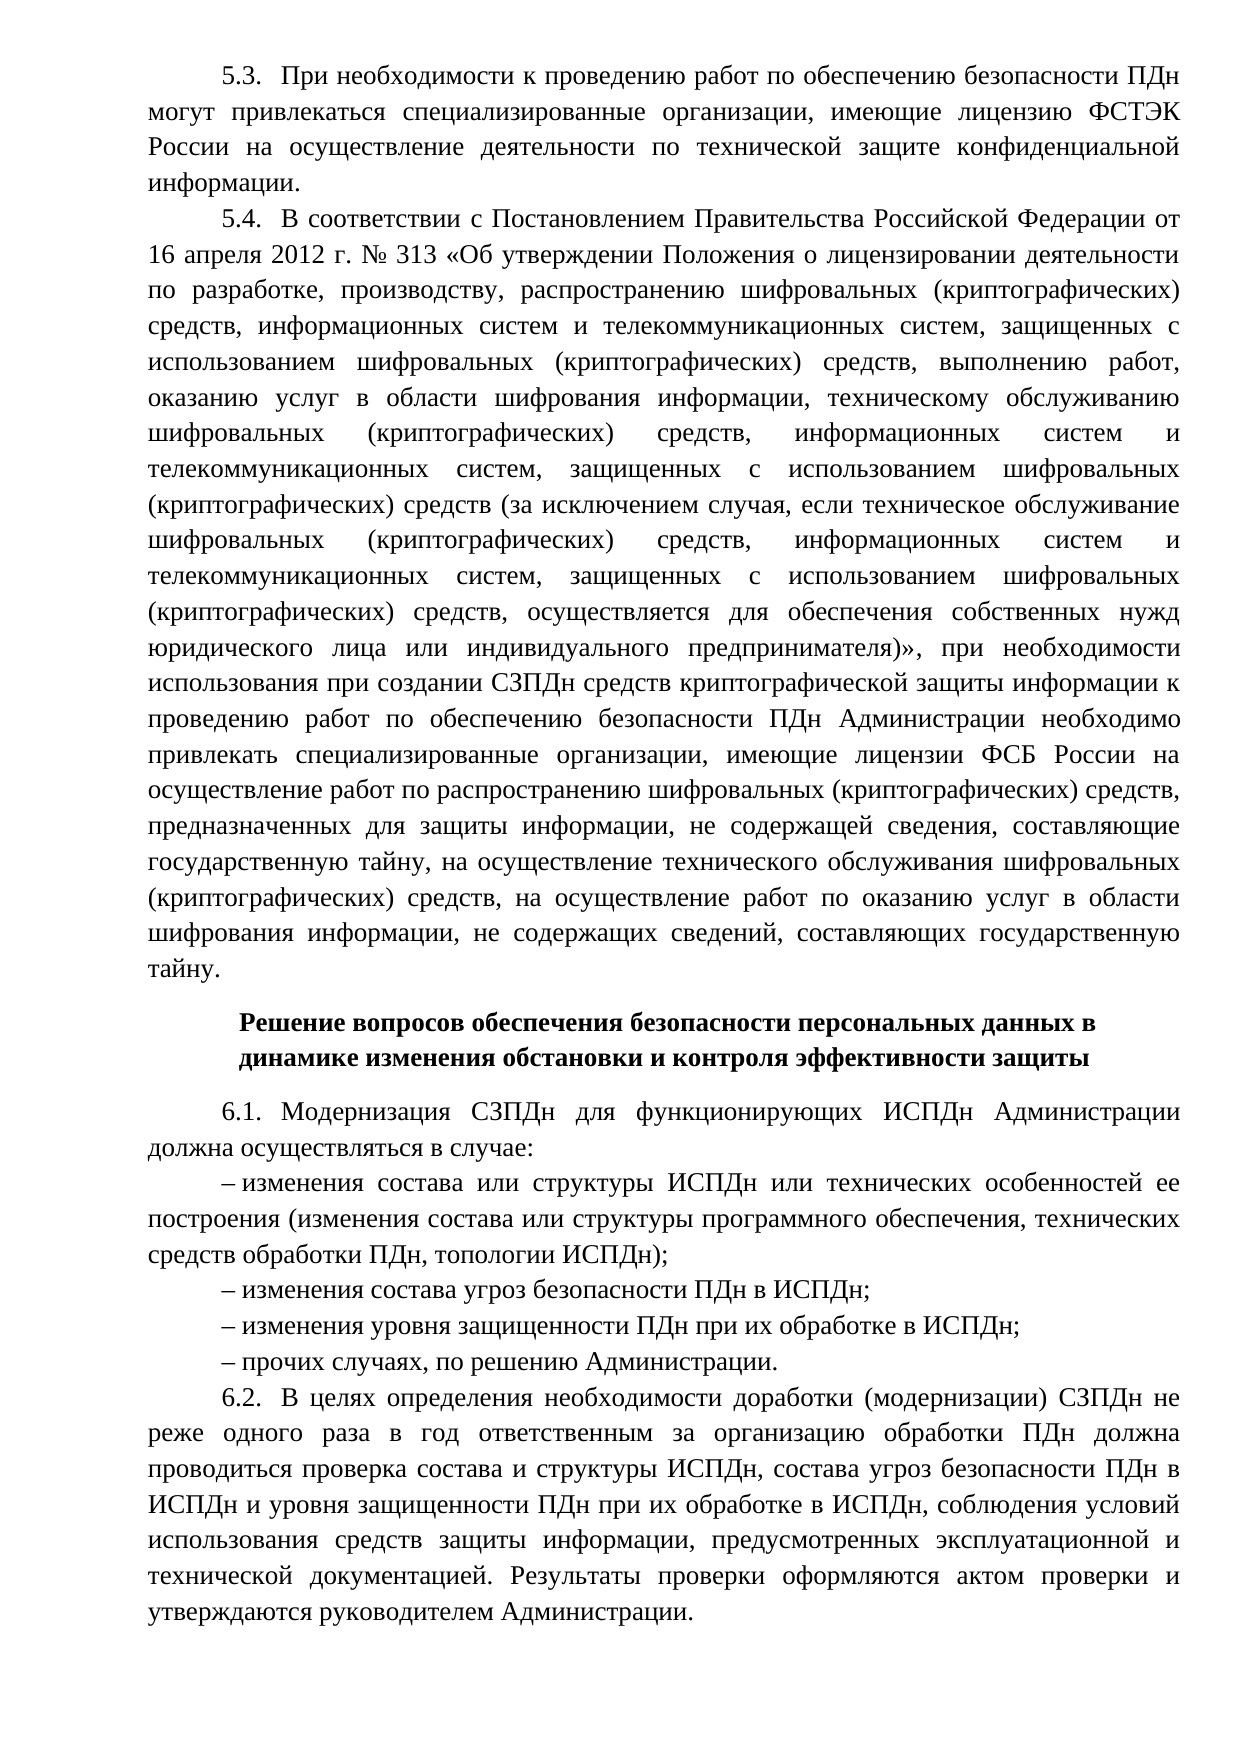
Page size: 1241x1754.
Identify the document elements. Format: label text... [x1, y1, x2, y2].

text Модернизация СЗПДн для функционирующих ИСПДн Администрации должна осуществляться в случае: [148, 1095, 1181, 1162]
text При необходимости к проведению работ по обеспечению безопасности ПДн могут привлекаться специализированные организации, имеющие лицензию ФСТЭК России на осуществление деятельности по технической защите конфиденциальной информации. [148, 59, 1181, 197]
list изменения состава или структуры ИСПДн или технических особенностей ее построения (изменения состава или структуры программного обеспечения, технических средств обработки ПДн, топологии ИСПДн); [148, 1166, 1181, 1269]
list прочих случаях, по решению Администрации. [148, 1345, 1181, 1376]
text В целях определения необходимости доработки (модернизации) СЗПДн не реже одного раза в год ответственным за организацию обработки ПДн должна проводиться проверка состава и структуры ИСПДн, состава угроз безопасности ПДн в ИСПДн и уровня защищенности ПДн при их обработке в ИСПДн, соблюдения условий использования средств защиты информации, предусмотренных эксплуатационной и технической документацией. Результаты проверки оформляются актом проверки и утверждаются руководителем Администрации. [148, 1381, 1181, 1626]
list изменения состава угроз безопасности ПДн в ИСПДн; [148, 1273, 1181, 1305]
list изменения уровня защищенности ПДн при их обработке в ИСПДн; [148, 1309, 1181, 1340]
list Решение вопросов обеспечения безопасности персональных данных в динамике изменения обстановки и контроля эффективности защиты [221, 1006, 1107, 1073]
text В соответствии с Постановлением Правительства Российской Федерации от 16 апреля 2012 г. № 313 «Об утверждении Положения о лицензировании деятельности по разработке, производству, распространению шифровальных (криптографических) средств, информационных систем и телекоммуникационных систем, защищенных с использованием шифровальных (криптографических) средств, выполнению работ, оказанию услуг в области шифрования информации, техническому обслуживанию шифровальных (криптографических) средств, информационных систем и телекоммуникационных систем, защищенных с использованием шифровальных (криптографических) средств (за исключением случая, если техническое обслуживание шифровальных (криптографических) средств, информационных систем и телекоммуникационных систем, защищенных с использованием шифровальных (криптографических) средств, осуществляется для обеспечения собственных нужд юридического лица или индивидуального предпринимателя)», при необходимости использования при создании СЗПДн средств криптографической защиты информации к проведению работ по обеспечению безопасности ПДн Администрации необходимо привлекать специализированные организации, имеющие лицензии ФСБ России на осуществление работ по распространению шифровальных (криптографических) средств, предназначенных для защиты информации, не содержащей сведения, составляющие государственную тайну, на осуществление технического обслуживания шифровальных (криптографических) средств, на осуществление работ по оказанию услуг в области шифрования информации, не содержащих сведений, составляющих государственную тайну. [148, 202, 1181, 983]
